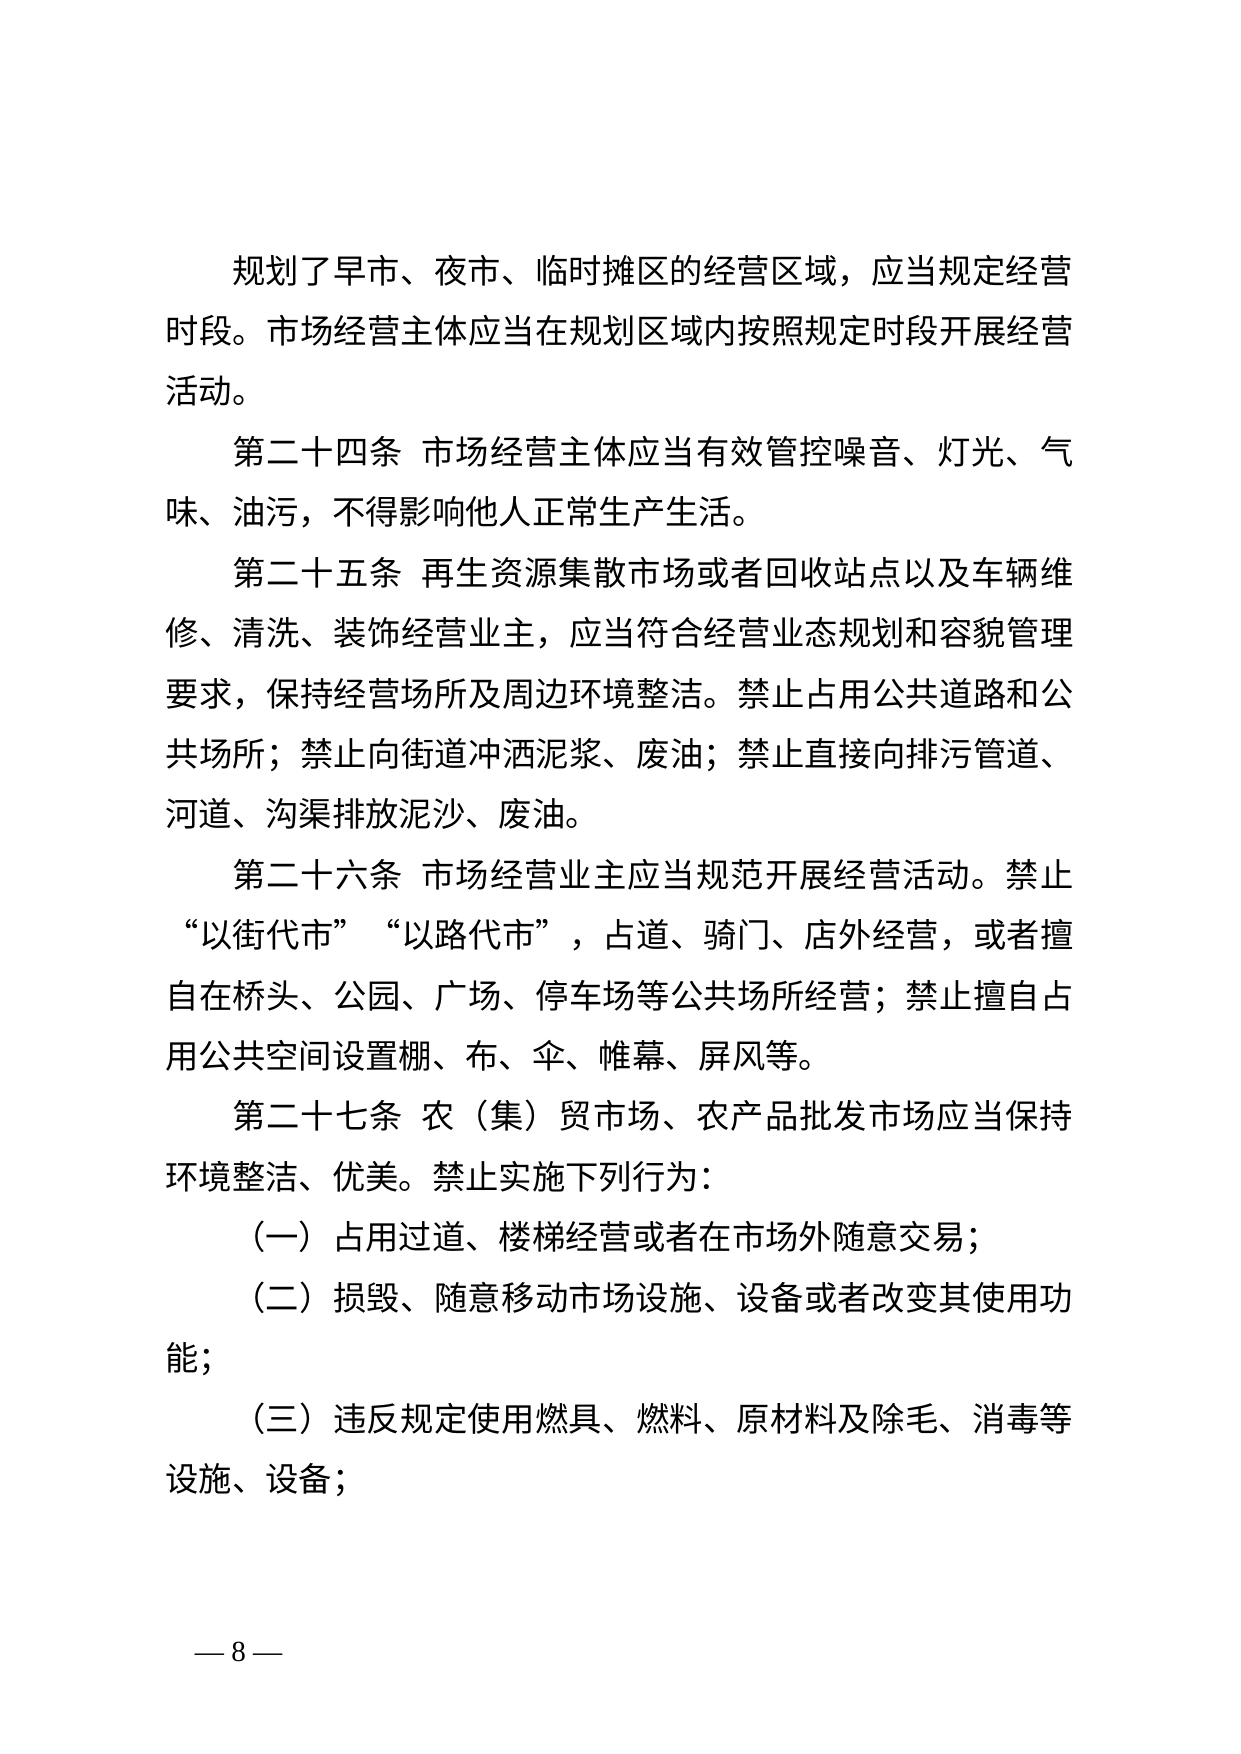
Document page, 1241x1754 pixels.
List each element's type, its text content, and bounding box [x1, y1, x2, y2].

text （一）占用过道、楼梯经营或者在市场外随意交易； [165, 1201, 1075, 1262]
text 第二十六条 市场经营业主应当规范开展经营活动。禁止“以街代市”“以路代市”，占道、骑门、店外经营，或者擅自在桥头、公园、广场、停车场等公共场所经营；禁止擅自占用公共空间设置棚、布、伞、帷幕、屏风等。 [165, 839, 1075, 1081]
text 规划了早市、夜市、临时摊区的经营区域，应当规定经营时段。市场经营主体应当在规划区域内按照规定时段开展经营活动。 [165, 235, 1075, 416]
text （三）违反规定使用燃具、燃料、原材料及除毛、消毒等设施、设备； [165, 1383, 1075, 1503]
text 第二十五条 再生资源集散市场或者回收站点以及车辆维修、清洗、装饰经营业主，应当符合经营业态规划和容貌管理要求，保持经营场所及周边环境整洁。禁止占用公共道路和公共场所；禁止向街道冲洒泥浆、废油；禁止直接向排污管道、河道、沟渠排放泥沙、废油。 [165, 537, 1075, 839]
text 第二十七条 农（集）贸市场、农产品批发市场应当保持环境整洁、优美。禁止实施下列行为： [165, 1081, 1075, 1201]
text （二）损毁、随意移动市场设施、设备或者改变其使用功能； [165, 1262, 1075, 1383]
text 第二十四条 市场经营主体应当有效管控噪音、灯光、气味、油污，不得影响他人正常生产生活。 [165, 416, 1075, 537]
